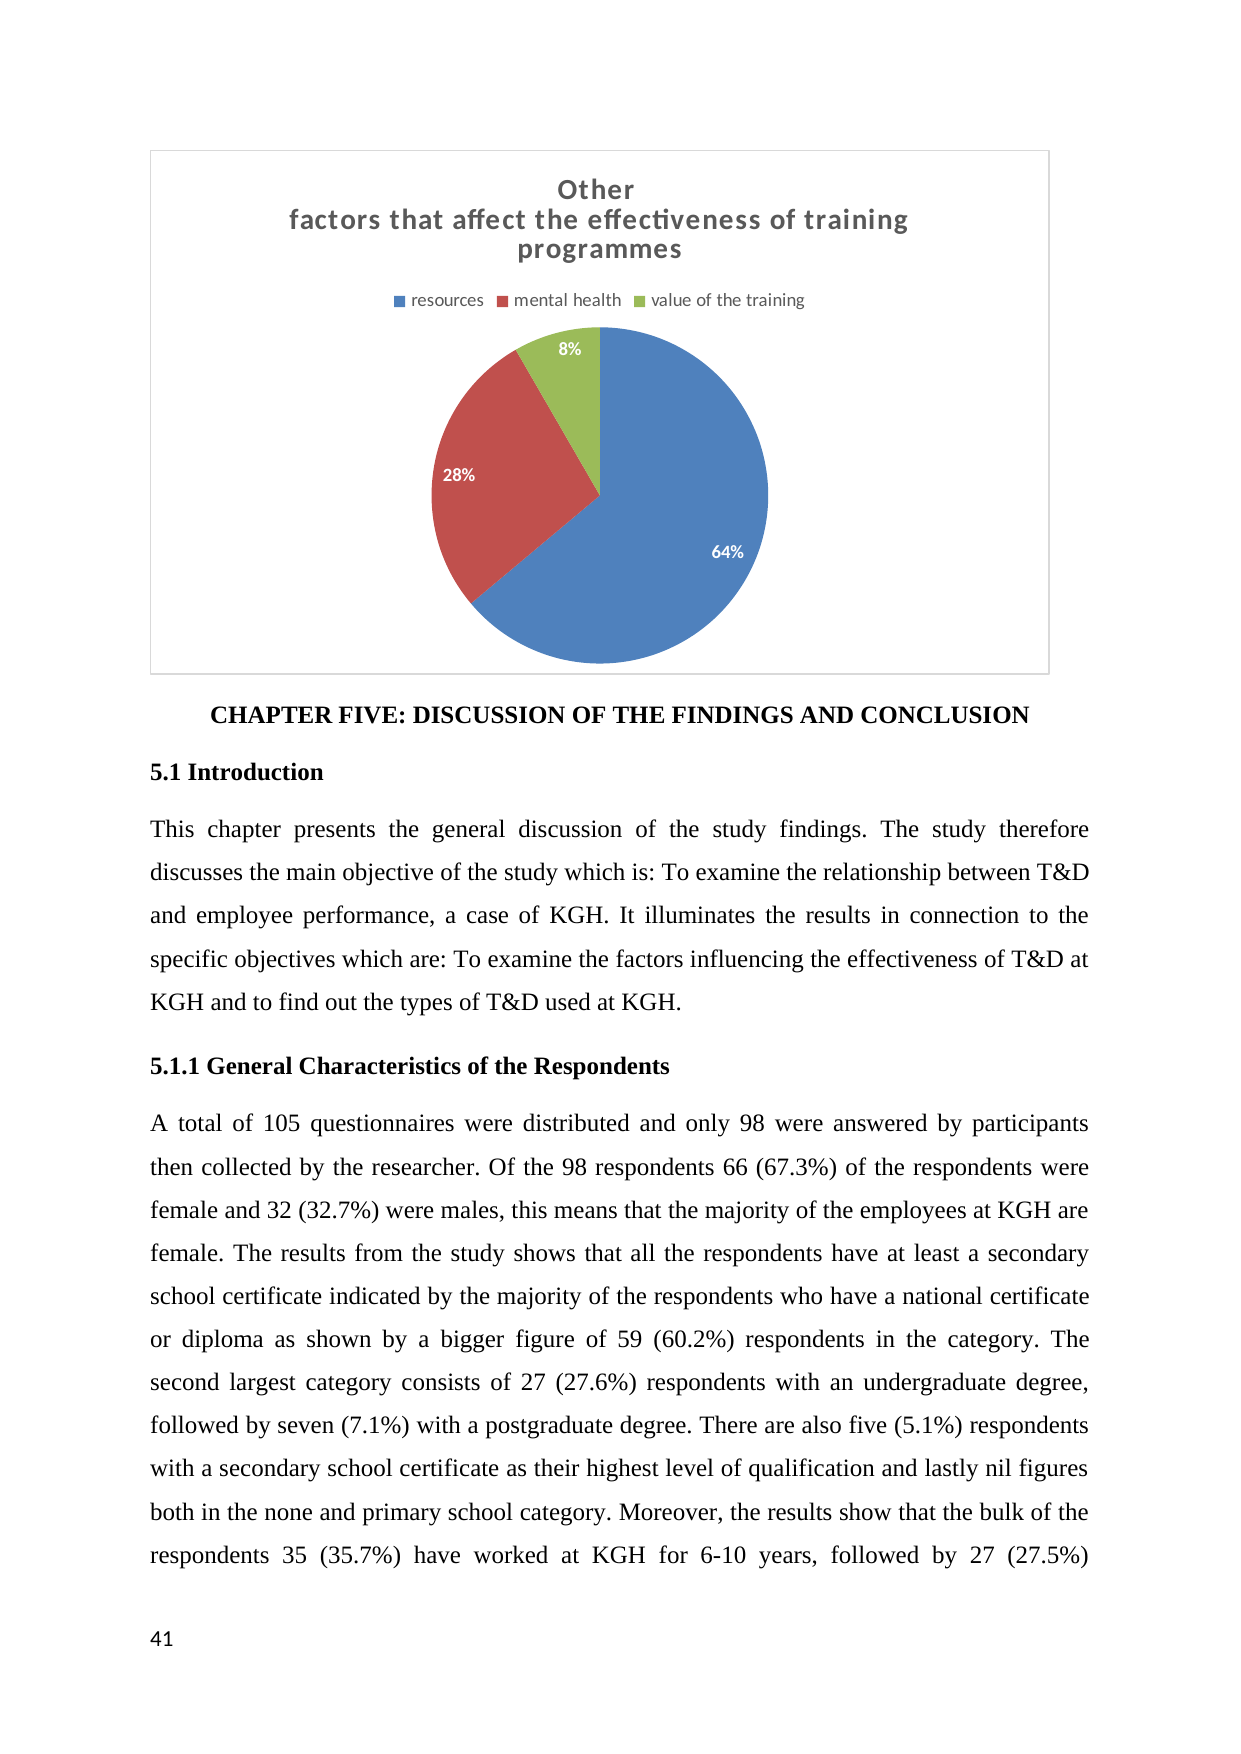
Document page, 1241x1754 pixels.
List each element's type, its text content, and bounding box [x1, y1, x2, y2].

subtitle CHAPTER FIVE: DISCUSSION OF THE FINDINGS AND CONCLUSION [150, 700, 1090, 729]
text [150, 1108, 1090, 1568]
text This chapter presents the general discussion of the study findings. The study therefore discusses the main objective of the study which is: To examine the relationship between T&D and employee performance, a case of KGH. It illuminates the results in connection to the specific objectives which are: To examine the factors influencing the effectiveness of T&D at KGH and to find out the types of T&D used at KGH. [150, 814, 1090, 1016]
subtitle 5.1 Introduction [150, 757, 1090, 786]
subtitle 5.1.1 General Characteristics of the Respondents [150, 1051, 1090, 1080]
